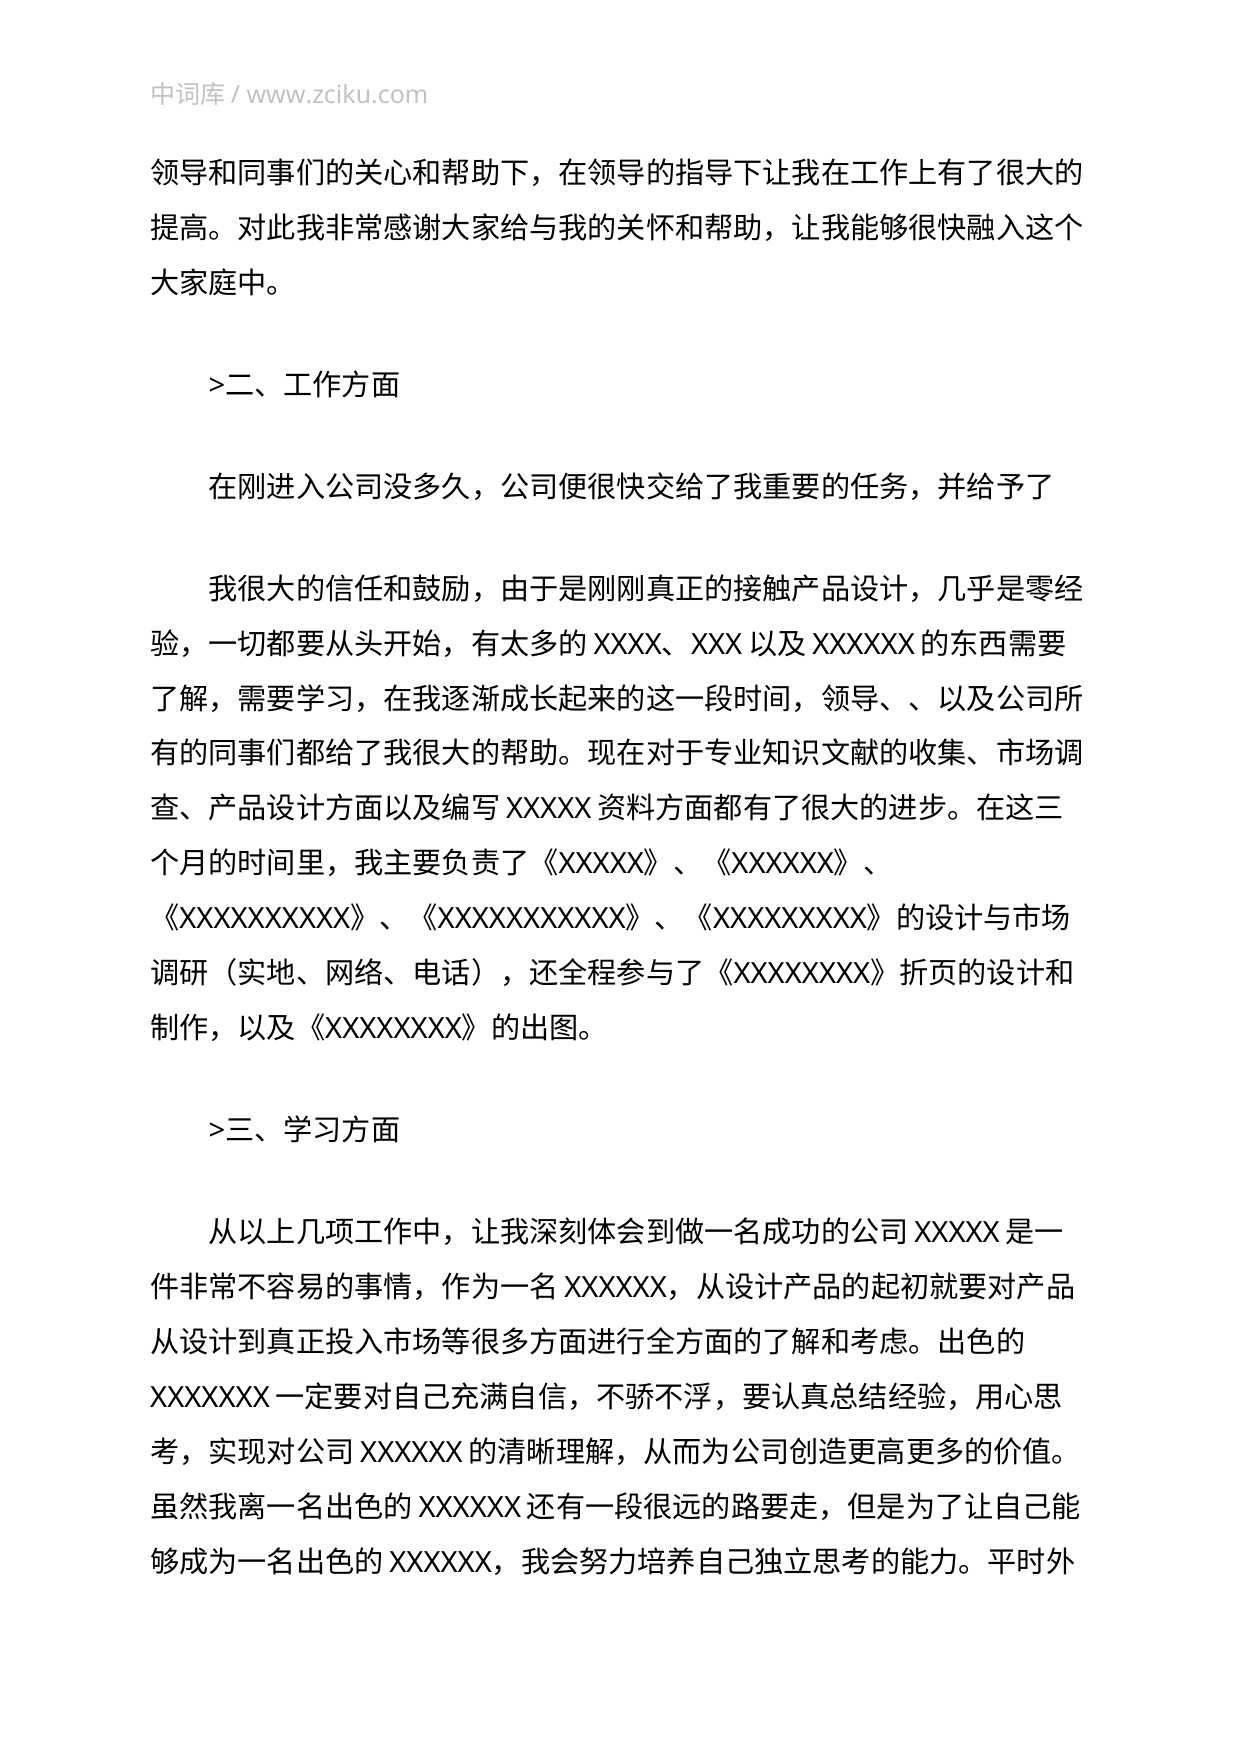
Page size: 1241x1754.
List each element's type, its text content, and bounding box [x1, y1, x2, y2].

text >三、学习方面 [150, 1107, 1090, 1149]
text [150, 150, 1090, 302]
text 我很大的信任和鼓励，由于是刚刚真正的接触产品设计，几乎是零经验，一切都要从头开始，有太多的XXXX、XXX以及XXXXXX的东西需要了解，需要学习，在我逐渐成长起来的这一段时间，领导、、以及公司所有的同事们都给了我很大的帮助。现在对于专业知识文献的收集、市场调查、产品设计方面以及编写XXXXX资料方面都有了很大的进步。在这三个月的时间里，我主要负责了《XXXXX》、《XXXXXX》、《XXXXXXXXXX》、《XXXXXXXXXXX》、《XXXXXXXXX》的设计与市场调研（实地、网络、电话），还全程参与了《XXXXXXXX》折页的设计和制作，以及《XXXXXXXX》的出图。 [150, 565, 1090, 1047]
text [150, 1209, 1090, 1581]
text >二、工作方面 [150, 362, 1090, 404]
text 在刚进入公司没多久，公司便很快交给了我重要的任务，并给予了 [150, 463, 1090, 506]
